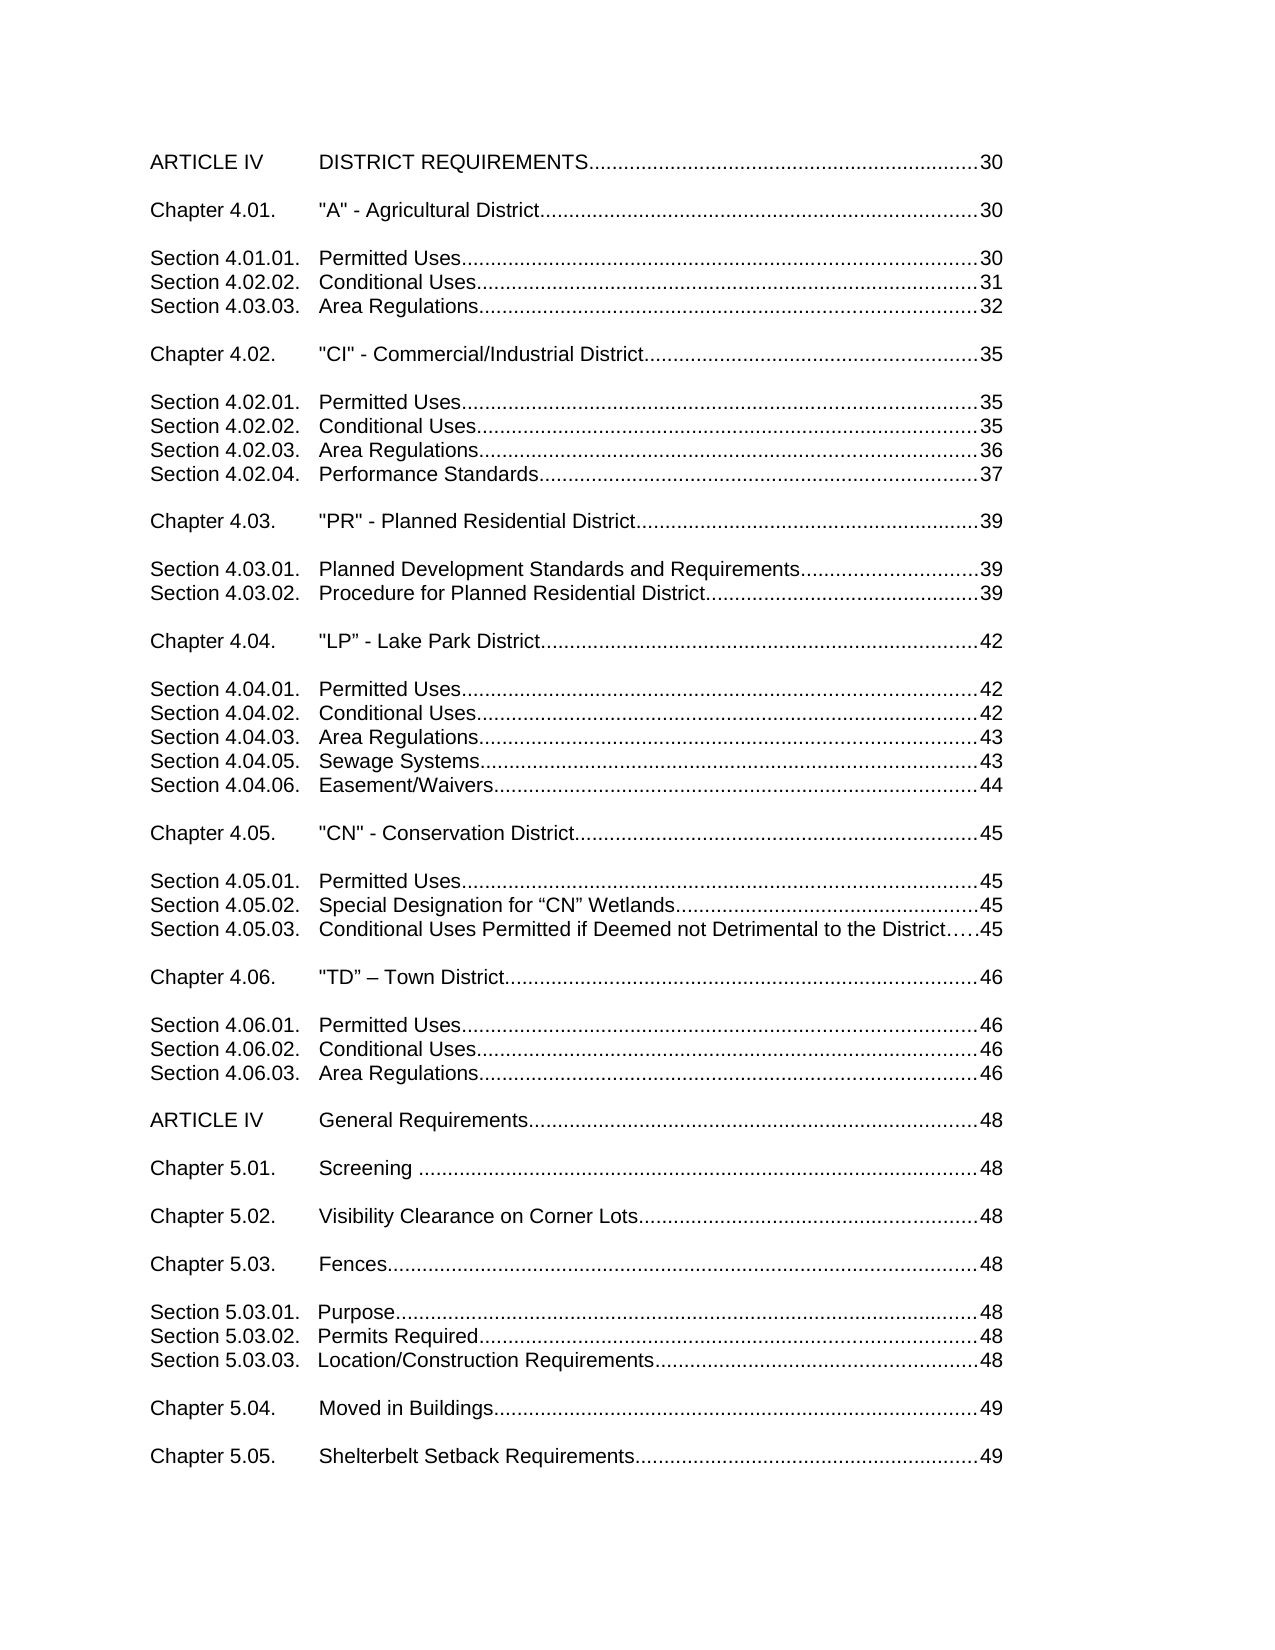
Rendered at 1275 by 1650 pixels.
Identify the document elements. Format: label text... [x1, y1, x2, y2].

text Chapter 4.03. "PR" - Planned Residential District 39 [150, 509, 1125, 533]
text Section 4.06.03. Area Regulations 46 [150, 1060, 1125, 1084]
text Section 4.05.02. Special Designation for “CN” Wetlands 45 [150, 893, 1125, 917]
text Section 4.05.01. Permitted Uses 45 [150, 869, 1125, 893]
text Section 4.02.03. Area Regulations 36 [150, 437, 1125, 461]
text Chapter 5.03. Fences 48 [150, 1252, 1125, 1276]
text Section 4.04.02. Conditional Uses 42 [150, 701, 1125, 725]
text Section 4.03.01. Planned Development Standards and Requirements 39 [150, 557, 1125, 581]
text Chapter 5.05. Shelterbelt Setback Requirements 49 [150, 1444, 1125, 1468]
text Section 4.05.03. Conditional Uses Permitted if Deemed not Detrimental to the District 45 [150, 917, 1125, 941]
text Chapter 4.06. "TD” – Town District 46 [150, 964, 1125, 988]
text Section 4.04.06. Easement/Waivers 44 [150, 773, 1125, 797]
text Chapter 4.05. "CN" - Conservation District 45 [150, 821, 1125, 845]
text Chapter 5.04. Moved in Buildings 49 [150, 1396, 1125, 1420]
text Section 4.06.01. Permitted Uses 46 [150, 1012, 1125, 1036]
text Section 4.02.04. Performance Standards 37 [150, 461, 1125, 485]
text Chapter 4.01. "A" - Agricultural District 30 [150, 198, 1125, 222]
text Section 5.03.01. Purpose 48 [150, 1300, 1125, 1324]
text Chapter 4.02. "CI" - Commercial/Industrial District 35 [150, 342, 1125, 366]
text Chapter 4.04. "LP” - Lake Park District 42 [150, 629, 1125, 653]
text Chapter 5.02. Visibility Clearance on Corner Lots 48 [150, 1204, 1125, 1228]
text Section 4.02.02. Conditional Uses 35 [150, 413, 1125, 437]
text Section 4.06.02. Conditional Uses 46 [150, 1036, 1125, 1060]
text Section 4.01.01. Permitted Uses 30 [150, 246, 1125, 270]
text Chapter 5.01. Screening 48 [150, 1156, 1125, 1180]
text Section 4.04.01. Permitted Uses 42 [150, 677, 1125, 701]
text Section 4.02.01. Permitted Uses 35 [150, 389, 1125, 413]
text Section 4.04.05. Sewage Systems 43 [150, 749, 1125, 773]
text Section 5.03.03. Location/Construction Requirements 48 [150, 1348, 1125, 1372]
text Section 4.03.02. Procedure for Planned Residential District 39 [150, 581, 1125, 605]
text Section 5.03.02. Permits Required 48 [150, 1324, 1125, 1348]
text ARTICLE IV DISTRICT REQUIREMENTS 30 [150, 150, 1125, 174]
text Section 4.02.02. Conditional Uses 31 [150, 270, 1125, 294]
text ARTICLE IV General Requirements 48 [150, 1108, 1125, 1132]
text Section 4.03.03. Area Regulations 32 [150, 294, 1125, 318]
text Section 4.04.03. Area Regulations 43 [150, 725, 1125, 749]
